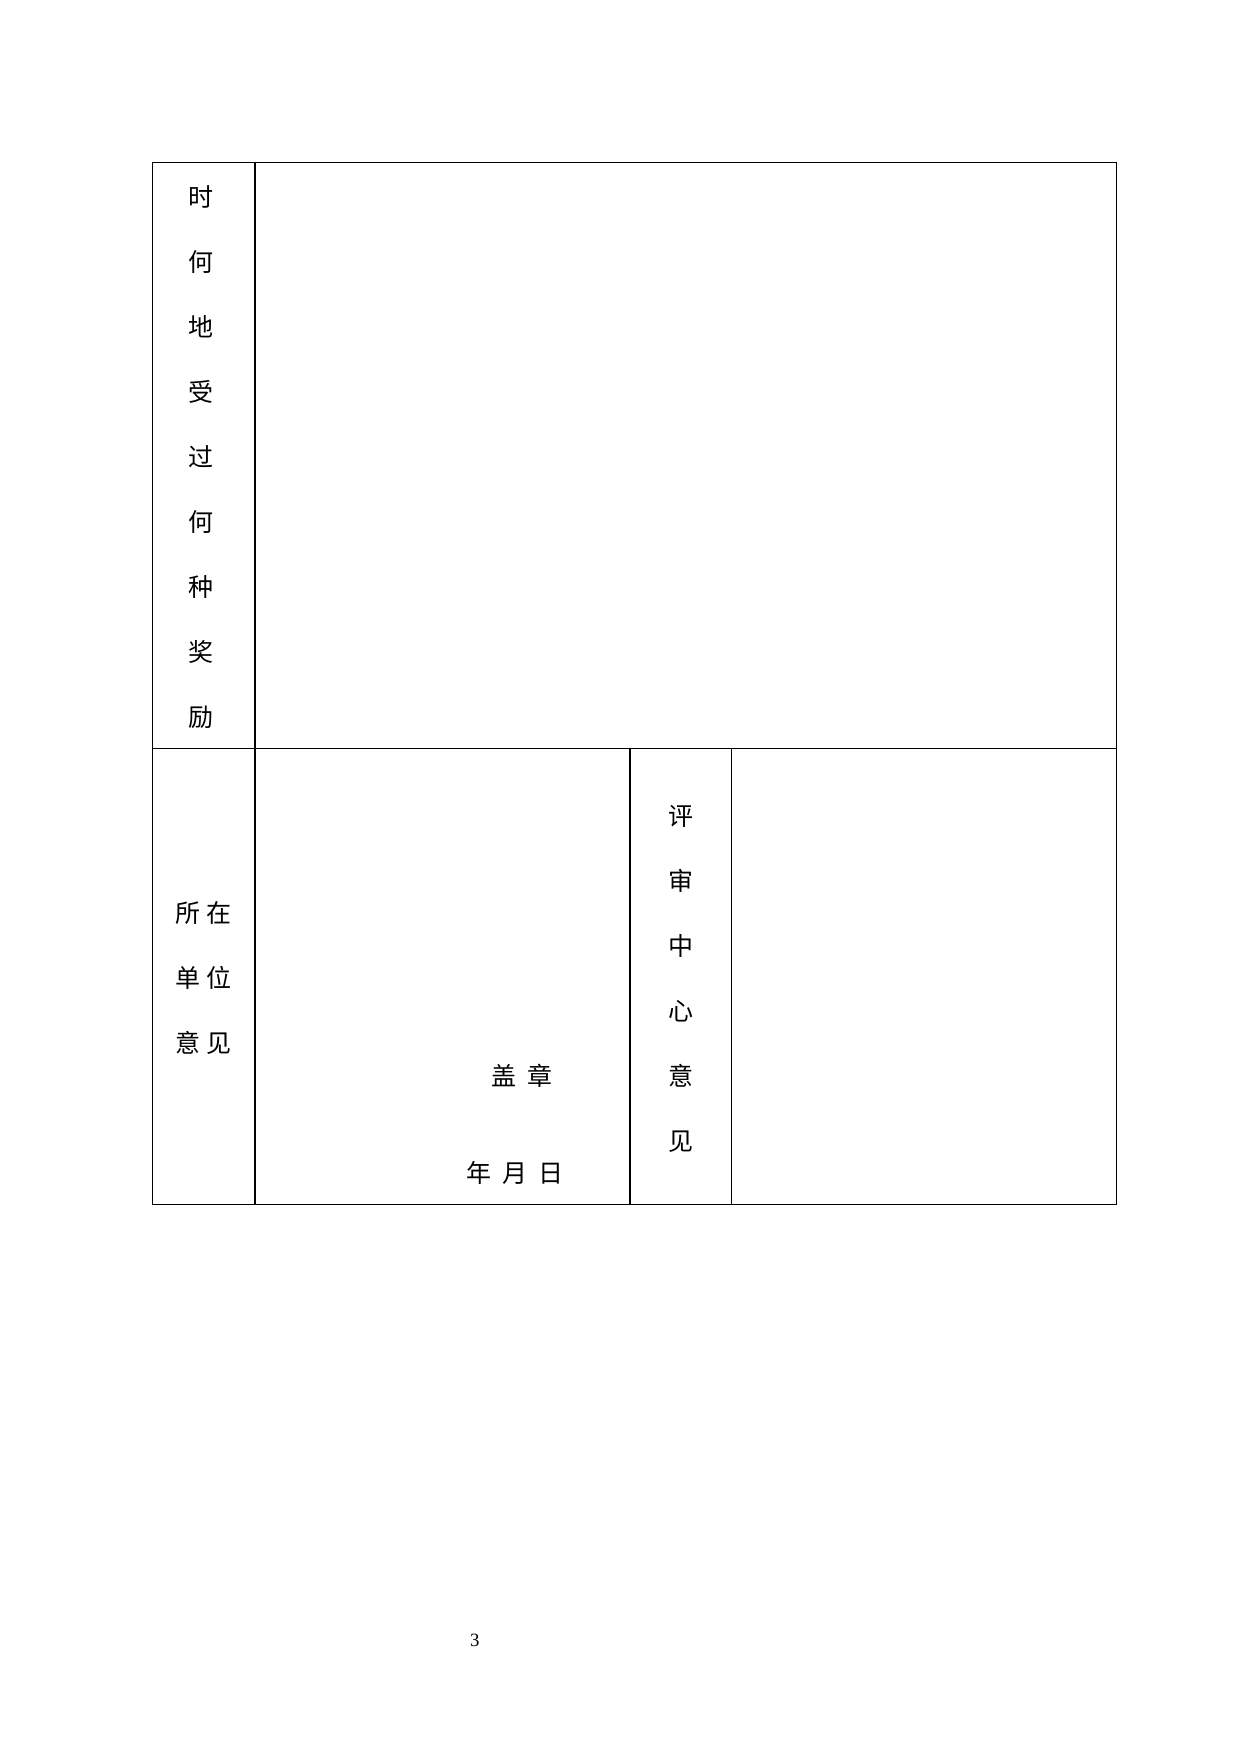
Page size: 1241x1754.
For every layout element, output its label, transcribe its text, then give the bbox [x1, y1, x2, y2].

table_cell 所 在 单 位 意 见 [153, 749, 254, 1204]
table_cell 盖 章 年 月 日 [256, 749, 629, 1204]
table_cell [732, 749, 1116, 1204]
table_cell 评 审 中 心 意 见 [631, 749, 731, 1204]
table_cell 何时何地受过何种奖励 [153, 163, 254, 748]
table_cell [256, 163, 1116, 748]
